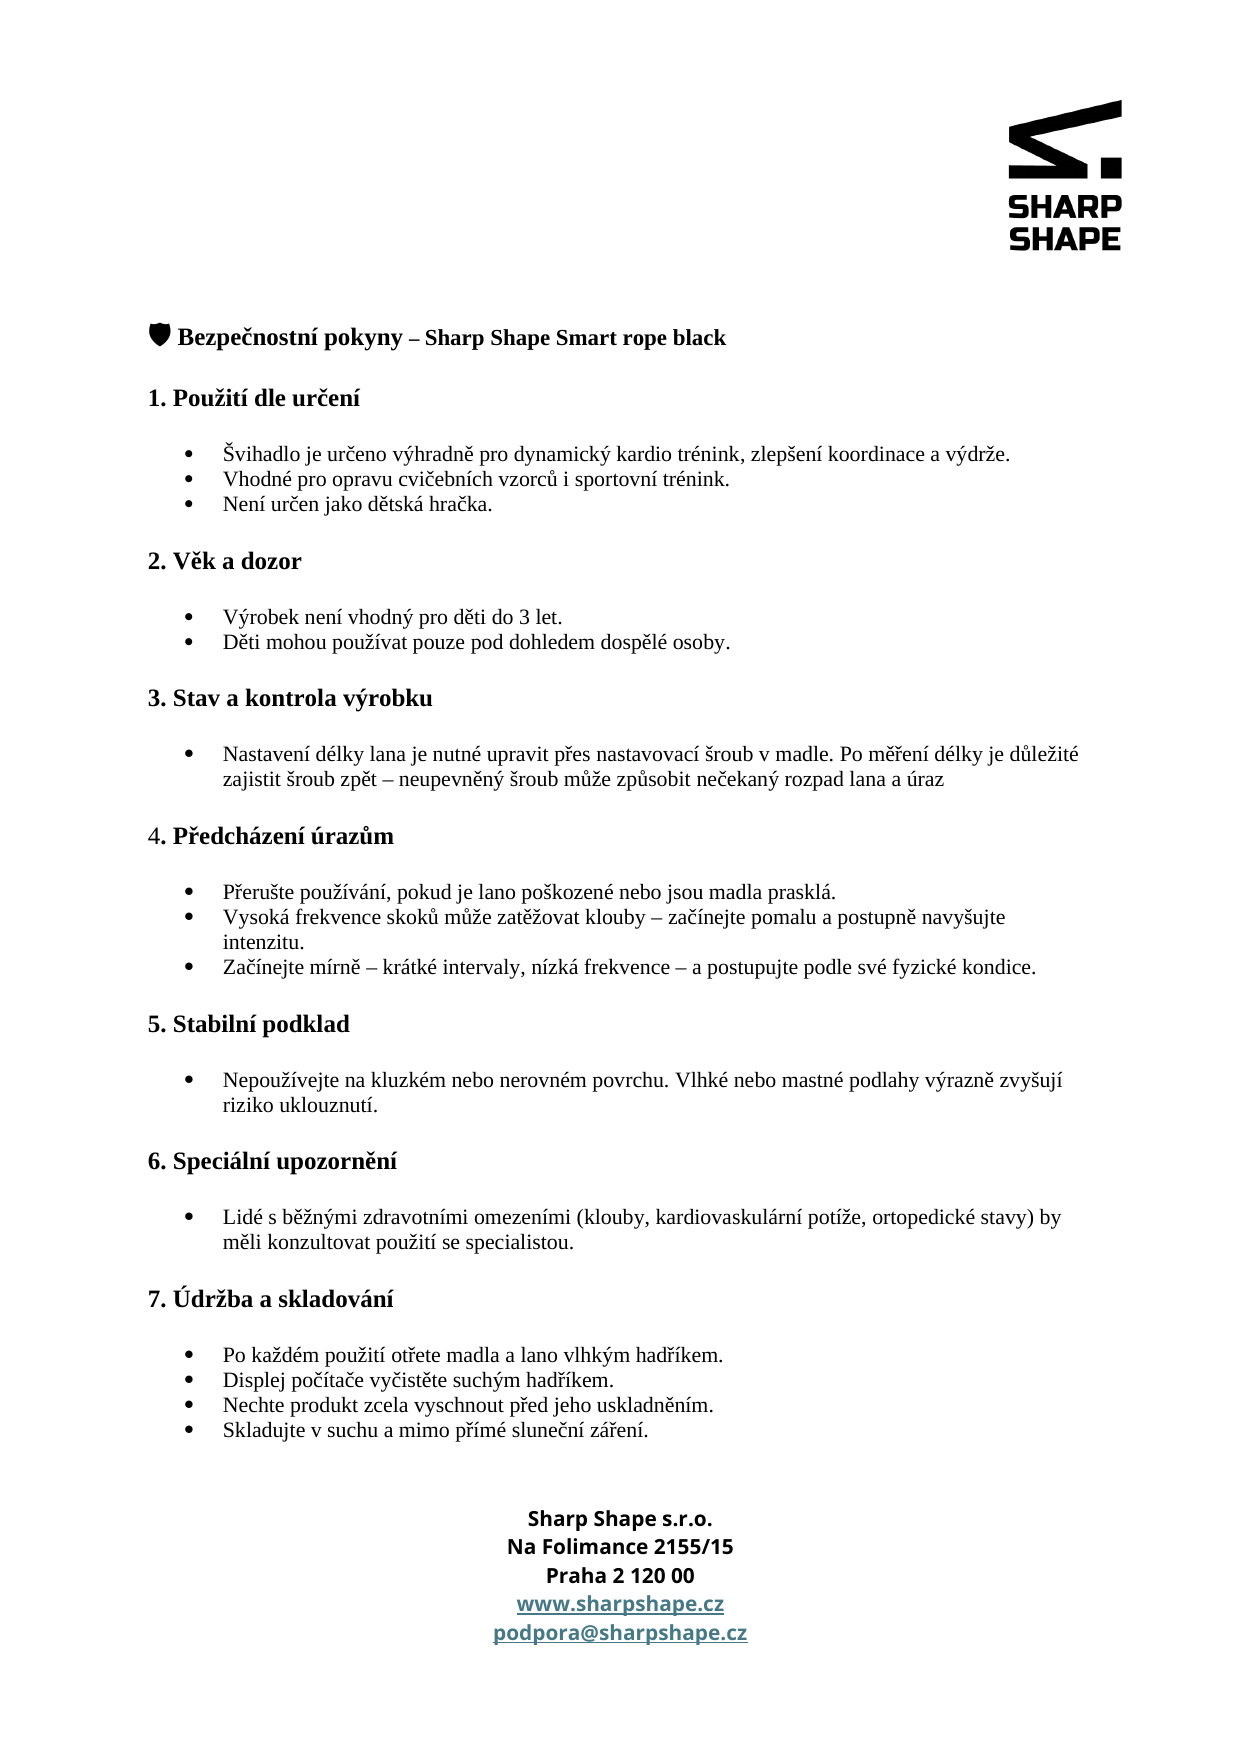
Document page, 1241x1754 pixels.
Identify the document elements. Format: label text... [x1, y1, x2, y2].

subtitle 🛡️ Bezpečnostní pokyny – Sharp Shape Smart rope black [148, 316, 1093, 354]
list Skladujte v suchu a mimo přímé sluneční záření. [185, 1417, 1093, 1442]
list Vhodné pro opravu cvičebních vzorců i sportovní trénink. [185, 466, 1093, 491]
list Přerušte používání, pokud je lano poškozené nebo jsou madla prasklá. [185, 879, 1093, 904]
list Výrobek není vhodný pro děti do 3 let. [185, 604, 1093, 629]
list Švihadlo je určeno výhradně pro dynamický kardio trénink, zlepšení koordinace a výdrže. [185, 441, 1093, 466]
list Nechte produkt zcela vyschnout před jeho uskladněním. [185, 1392, 1093, 1417]
list Lidé s běžnými zdravotními omezeními (klouby, kardiovaskulární potíže, ortopedické stavy) by měli konzultovat použití se specialistou. [185, 1204, 1093, 1254]
text 5. Stabilní podklad [148, 1009, 1093, 1037]
list Nepoužívejte na kluzkém nebo nerovném povrchu. Vlhké nebo mastné podlahy výrazně zvyšují riziko uklouznutí. [185, 1067, 1093, 1117]
list Děti mohou používat pouze pod dohledem dospělé osoby. [185, 629, 1093, 654]
list Nastavení délky lana je nutné upravit přes nastavovací šroub v madle. Po měření délky je důležité zajistit šroub zpět – neupevněný šroub může způsobit nečekaný rozpad lana a úraz [185, 741, 1093, 792]
text 7. Údržba a skladování [148, 1284, 1093, 1312]
text 3. Stav a kontrola výrobku [148, 683, 1093, 712]
list Začínejte mírně – krátké intervaly, nízká frekvence – a postupujte podle své fyzické kondice. [185, 954, 1093, 979]
text 2. Věk a dozor [148, 546, 1093, 574]
text 4. Předcházení úrazům [148, 821, 1093, 849]
list Není určen jako dětská hračka. [185, 491, 1093, 517]
list Vysoká frekvence skoků může zatěžovat klouby – začínejte pomalu a postupně navyšujte intenzitu. [185, 904, 1093, 954]
text 1. Použití dle určení [148, 383, 1093, 412]
list Po každém použití otřete madla a lano vlhkým hadříkem. [185, 1342, 1093, 1367]
picture [889, 0, 1240, 351]
list Displej počítače vyčistěte suchým hadříkem. [185, 1367, 1093, 1392]
text 6. Speciální upozornění [148, 1146, 1093, 1175]
